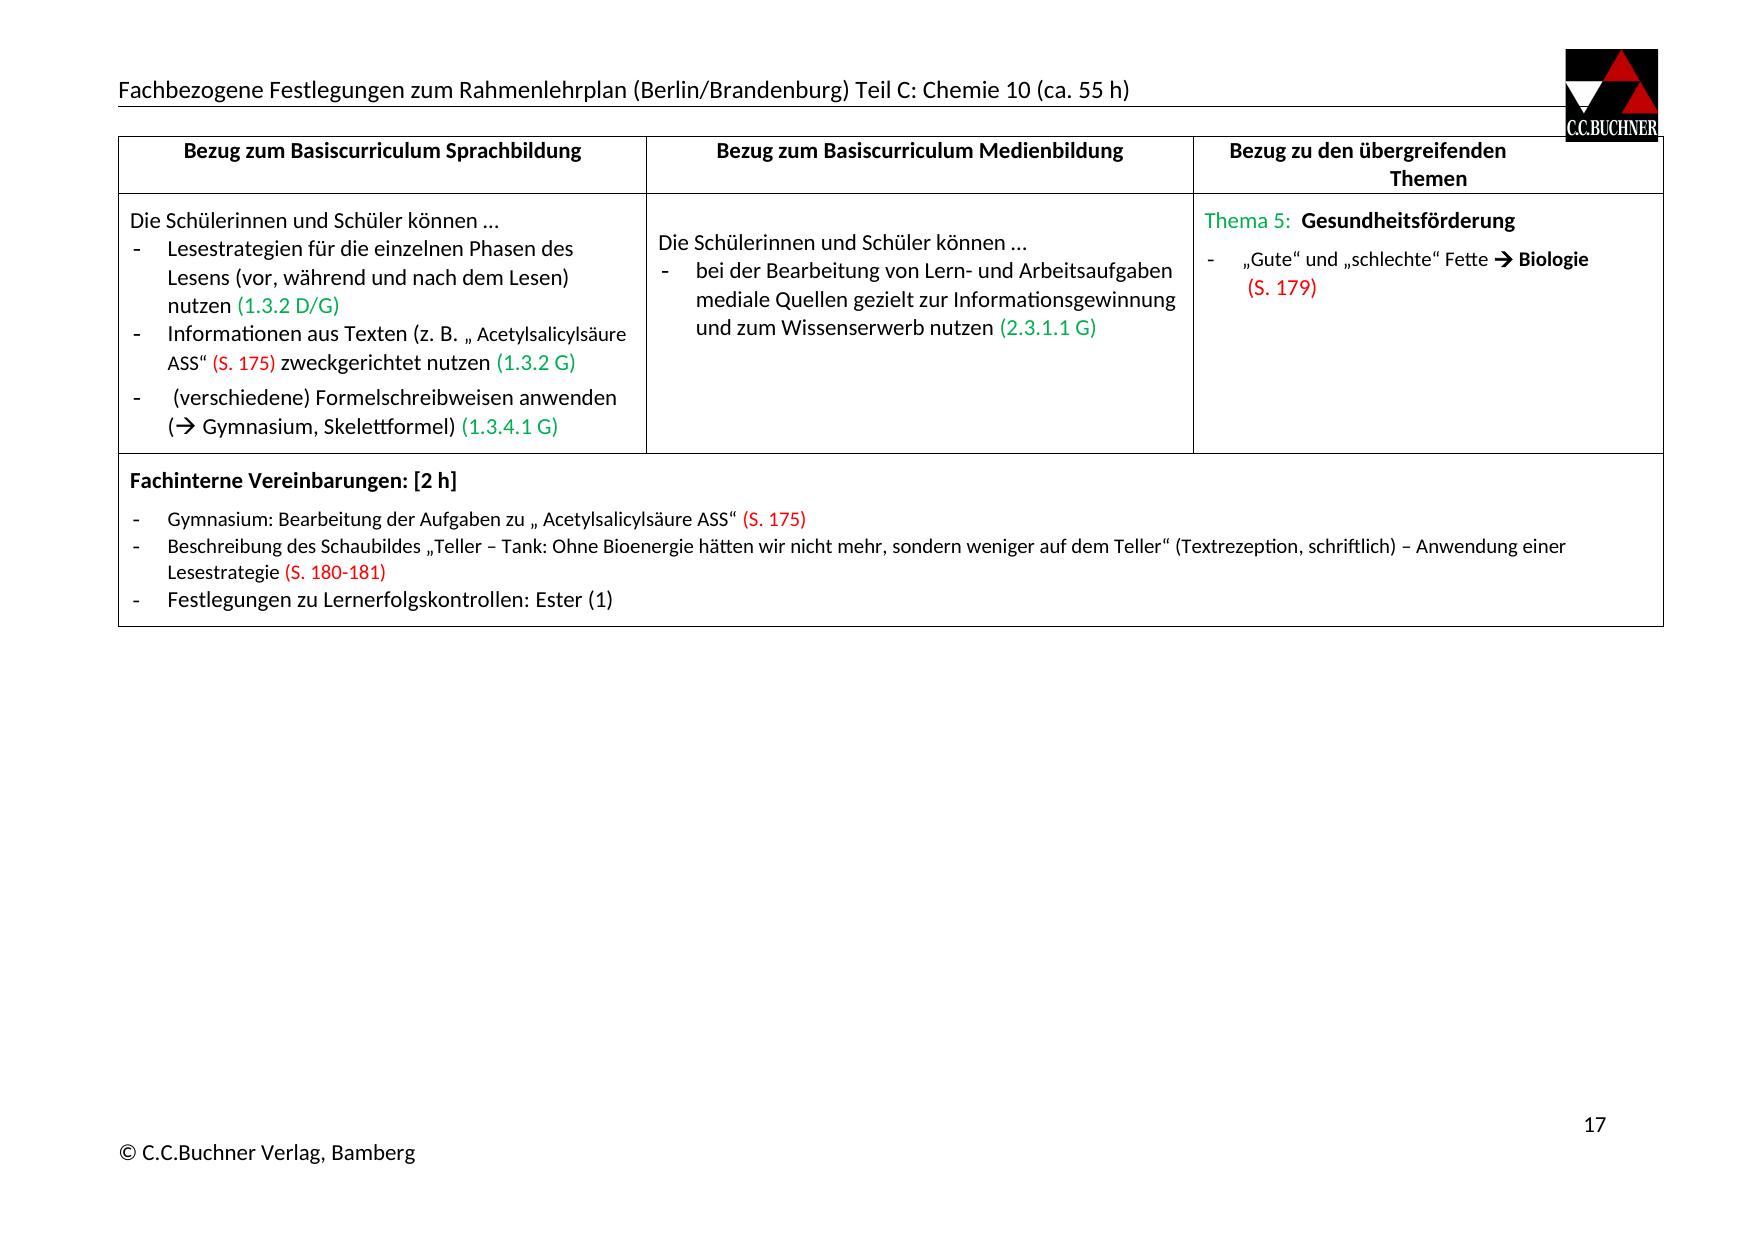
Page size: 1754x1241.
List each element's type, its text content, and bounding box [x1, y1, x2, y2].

table_cell Thema 5: Gesundheitsförderung „Gute“ und „schlechte“ Fette Biologie (S. 179) [1194, 194, 1663, 452]
table_header Bezug zum Basiscurriculum Medienbildung [647, 137, 1193, 193]
picture [1565, 49, 1659, 136]
table_header Bezug zu den übergreifenden Themen [1194, 137, 1663, 193]
table_header Bezug zum Basiscurriculum Sprachbildung [119, 137, 646, 193]
table_cell Die Schülerinnen und Schüler können … bei der Bearbeitung von Lern- und Arbeitsaufgaben mediale Quellen gezielt zur Informationsgewinnung und zum Wissenserwerb nutzen (2.3.1.1 G) [647, 194, 1193, 452]
table_cell Die Schülerinnen und Schüler können … Lesestrategien für die einzelnen Phasen des Lesens (vor, während und nach dem Lesen) nutzen (1.3.2 D/G) Informationen aus Texten (z. B. „ Acetylsalicylsäure ASS“ (S. 175) zweckgerichtet nutzen (1.3.2 G) (verschiedene) Formelschreibweisen anwenden ( Gymnasium, Skelettformel) (1.3.4.1 G) [119, 194, 646, 452]
table_cell Fachinterne Vereinbarungen: [2 h] Gymnasium: Bearbeitung der Aufgaben zu „ Acetylsalicylsäure ASS“ (S. 175) Beschreibung des Schaubildes „Teller – Tank: Ohne Bioenergie hätten wir nicht mehr, sondern weniger auf dem Teller“ (Textrezeption, schriftlich) – Anwendung einer Lesestrategie (S. 180-181) Festlegungen zu Lernerfolgskontrollen: Ester (1) [119, 454, 1663, 626]
